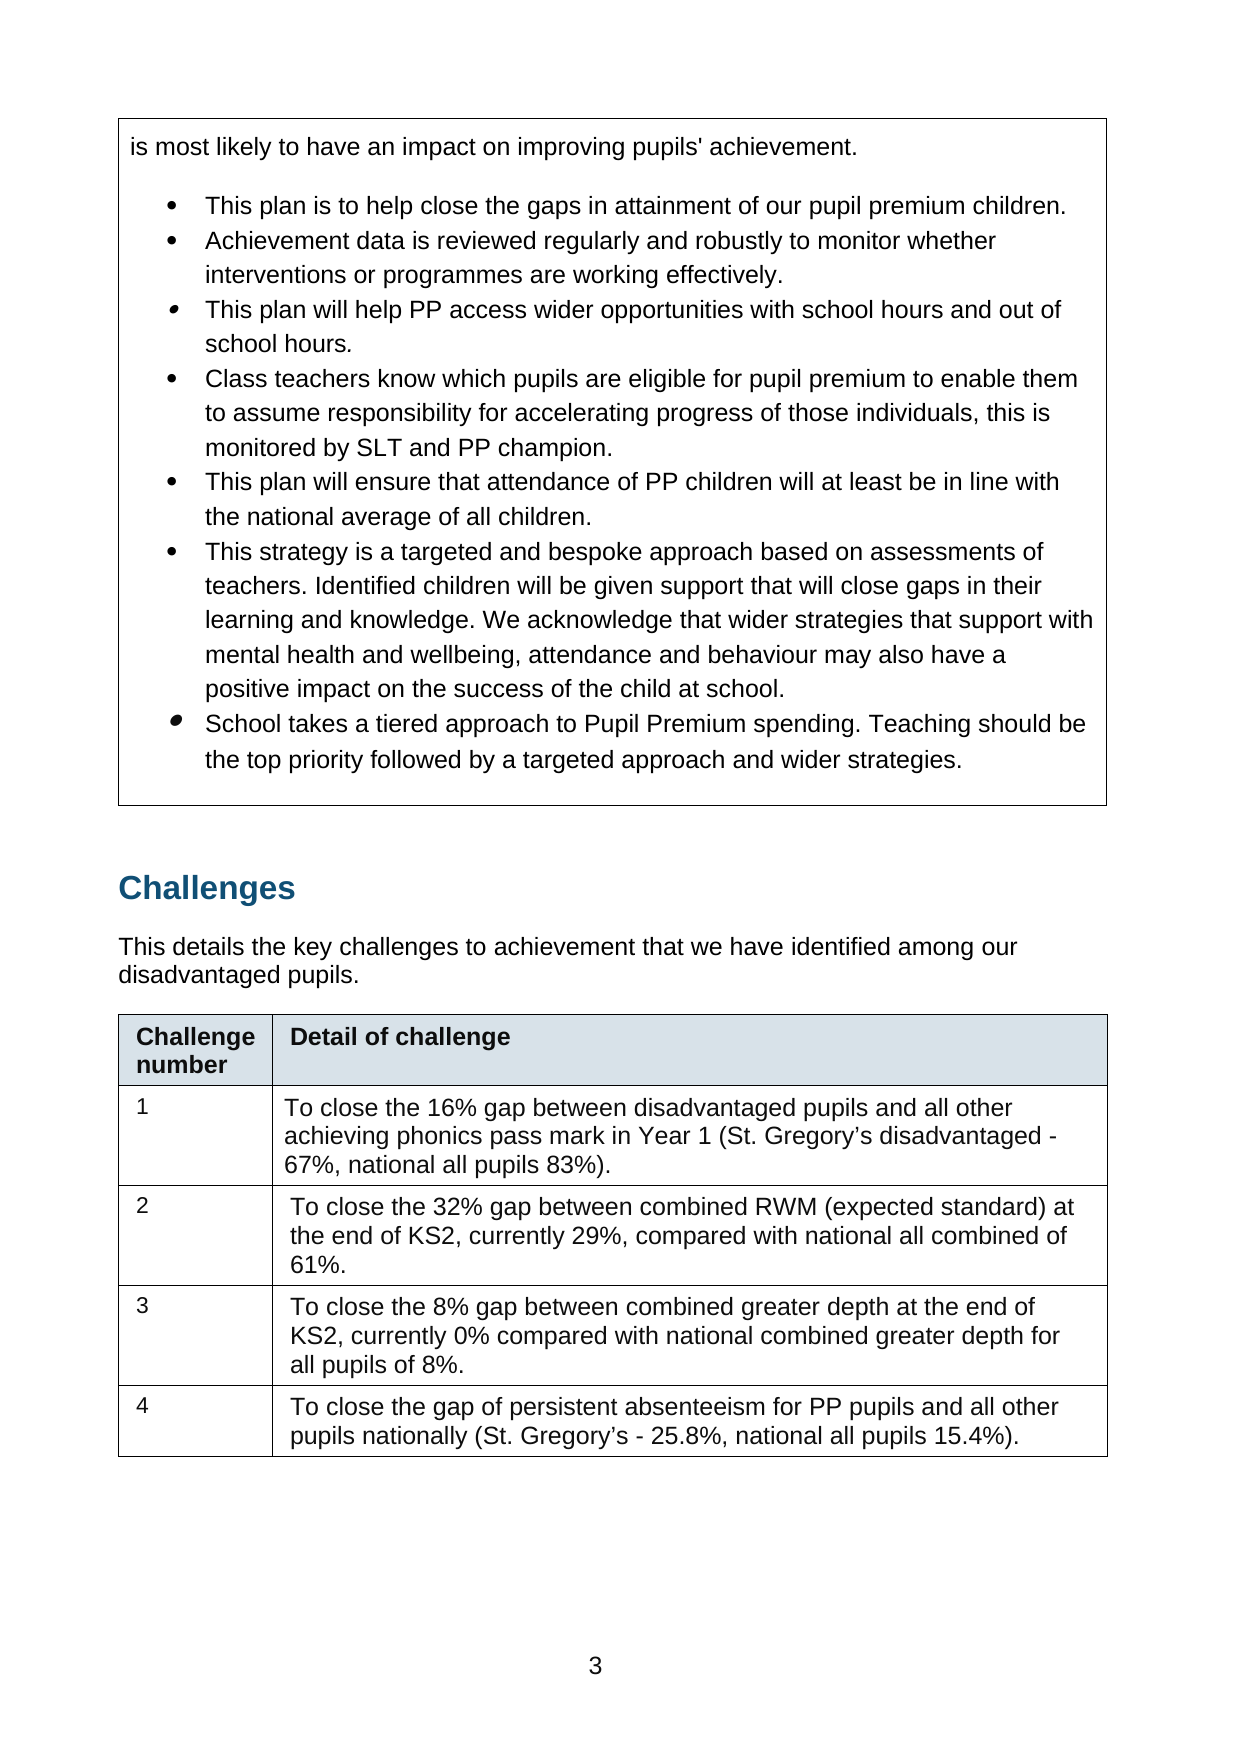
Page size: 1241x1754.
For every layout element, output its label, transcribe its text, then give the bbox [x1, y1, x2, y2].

table_cell To close the 32% gap between combined RWM (expected standard) at the end of KS2, currently 29%, compared with national all combined of 61%. [273, 1186, 1107, 1285]
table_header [119, 119, 1106, 805]
table_cell 4 [119, 1386, 272, 1456]
table_cell 3 [119, 1286, 272, 1385]
text This details the key challenges to achievement that we have identified among our disadvantaged pupils. [118, 932, 1107, 989]
table_cell 1 [119, 1086, 272, 1185]
table_header Challenge number [119, 1015, 272, 1085]
subtitle Challenges [118, 868, 1107, 907]
table_cell To close the gap of persistent absenteeism for PP pupils and all other pupils nationally (St. Gregory’s - 25.8%, national all pupils 15.4%). [273, 1386, 1107, 1456]
table_cell 2 [119, 1186, 272, 1285]
table_cell To close the 8% gap between combined greater depth at the end of KS2, currently 0% compared with national combined greater depth for all pupils of 8%. [273, 1286, 1107, 1385]
table_cell To close the 16% gap between disadvantaged pupils and all other achieving phonics pass mark in Year 1 (St. Gregory’s disadvantaged - 67%, national all pupils 83%). [273, 1086, 1107, 1185]
table_header Detail of challenge [273, 1015, 1107, 1085]
